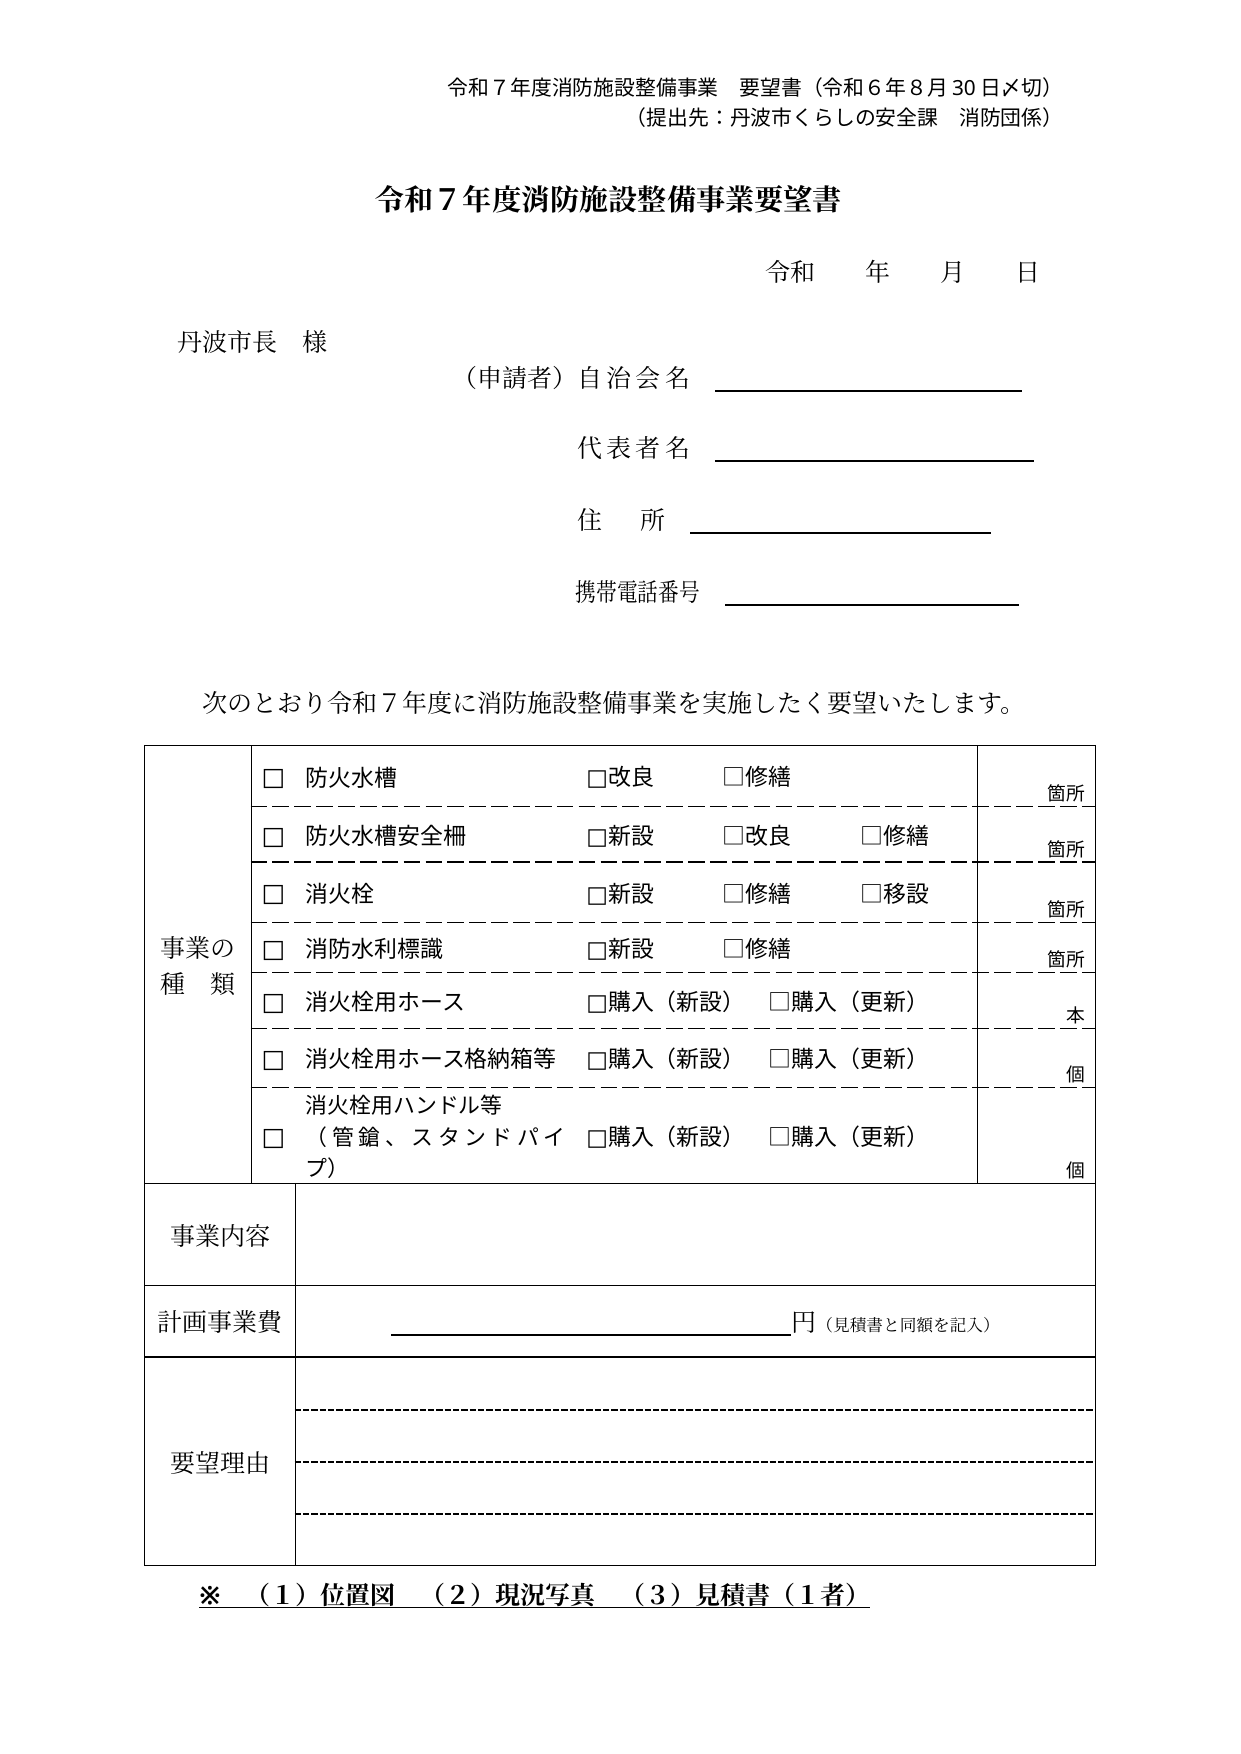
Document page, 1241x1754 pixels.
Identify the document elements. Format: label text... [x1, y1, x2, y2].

table_cell □購入（新設） □購入（更新） [576, 972, 977, 1028]
table_cell 箇所 [978, 922, 1095, 972]
table_cell □新設 □修繕 [576, 922, 977, 972]
table_cell 箇所 [978, 861, 1095, 922]
table_header □改良 □修繕 [576, 746, 977, 806]
table_cell [296, 1409, 1095, 1461]
text 住所 [177, 501, 1040, 537]
table_cell 事業内容 [145, 1184, 295, 1284]
text 次のとおり令和７年度に消防施設整備事業を実施したく要望いたします。 [177, 684, 1040, 720]
table_cell □ [252, 1087, 295, 1183]
table_cell 箇所 [978, 806, 1095, 861]
text 代表者名 [177, 429, 1040, 465]
text 携帯電話番号 [177, 573, 1040, 609]
table_cell 消防水利標識 [295, 922, 576, 972]
table_cell 円（見積書と同額を記入） [296, 1286, 1095, 1356]
table_cell [296, 1184, 1095, 1284]
table_cell 個 [978, 1028, 1095, 1087]
table_cell 消火栓 [295, 861, 576, 922]
table_cell □ [252, 972, 295, 1028]
table_cell 消火栓用ホース格納箱等 [295, 1028, 576, 1087]
table_cell □新設 □改良 □修繕 [576, 806, 977, 861]
table_cell □ [252, 806, 295, 861]
text ※ （１）位置図 （２）現況写真 （３）見積書（１者） [199, 1566, 1063, 1614]
table_header 箇所 [978, 746, 1095, 806]
table_cell □ [252, 1028, 295, 1087]
table_cell 防火水槽安全柵 [295, 806, 576, 861]
table_cell 消火栓用ホース [295, 972, 576, 1028]
table_cell 個 [978, 1087, 1095, 1183]
text 丹波市長 様 [177, 323, 1040, 359]
text 令和 年 月 日 [177, 253, 1040, 289]
table_cell □購入（新設） □購入（更新） [576, 1028, 977, 1087]
table_cell 本 [978, 972, 1095, 1028]
table_header 防火水槽 [295, 746, 576, 806]
table_cell □購入（新設） □購入（更新） [576, 1087, 977, 1183]
table_header □ [252, 746, 295, 806]
table_cell 消火栓用ハンドル等 （管鎗、スタンドパイプ） [295, 1087, 576, 1183]
table_cell [296, 1513, 1095, 1565]
table_cell □ [252, 922, 295, 972]
table_cell □新設 □修繕 □移設 [576, 861, 977, 922]
table_cell 計画事業費 [145, 1286, 295, 1356]
table_cell 要望理由 [145, 1358, 295, 1565]
text 令和７年度消防施設整備事業要望書 [177, 177, 1040, 219]
text （申請者）自治会名 [177, 359, 1040, 395]
table_cell □ [252, 861, 295, 922]
table_header 事業の種 類 [145, 746, 251, 1183]
table_cell [296, 1358, 1095, 1409]
table_cell [296, 1461, 1095, 1513]
